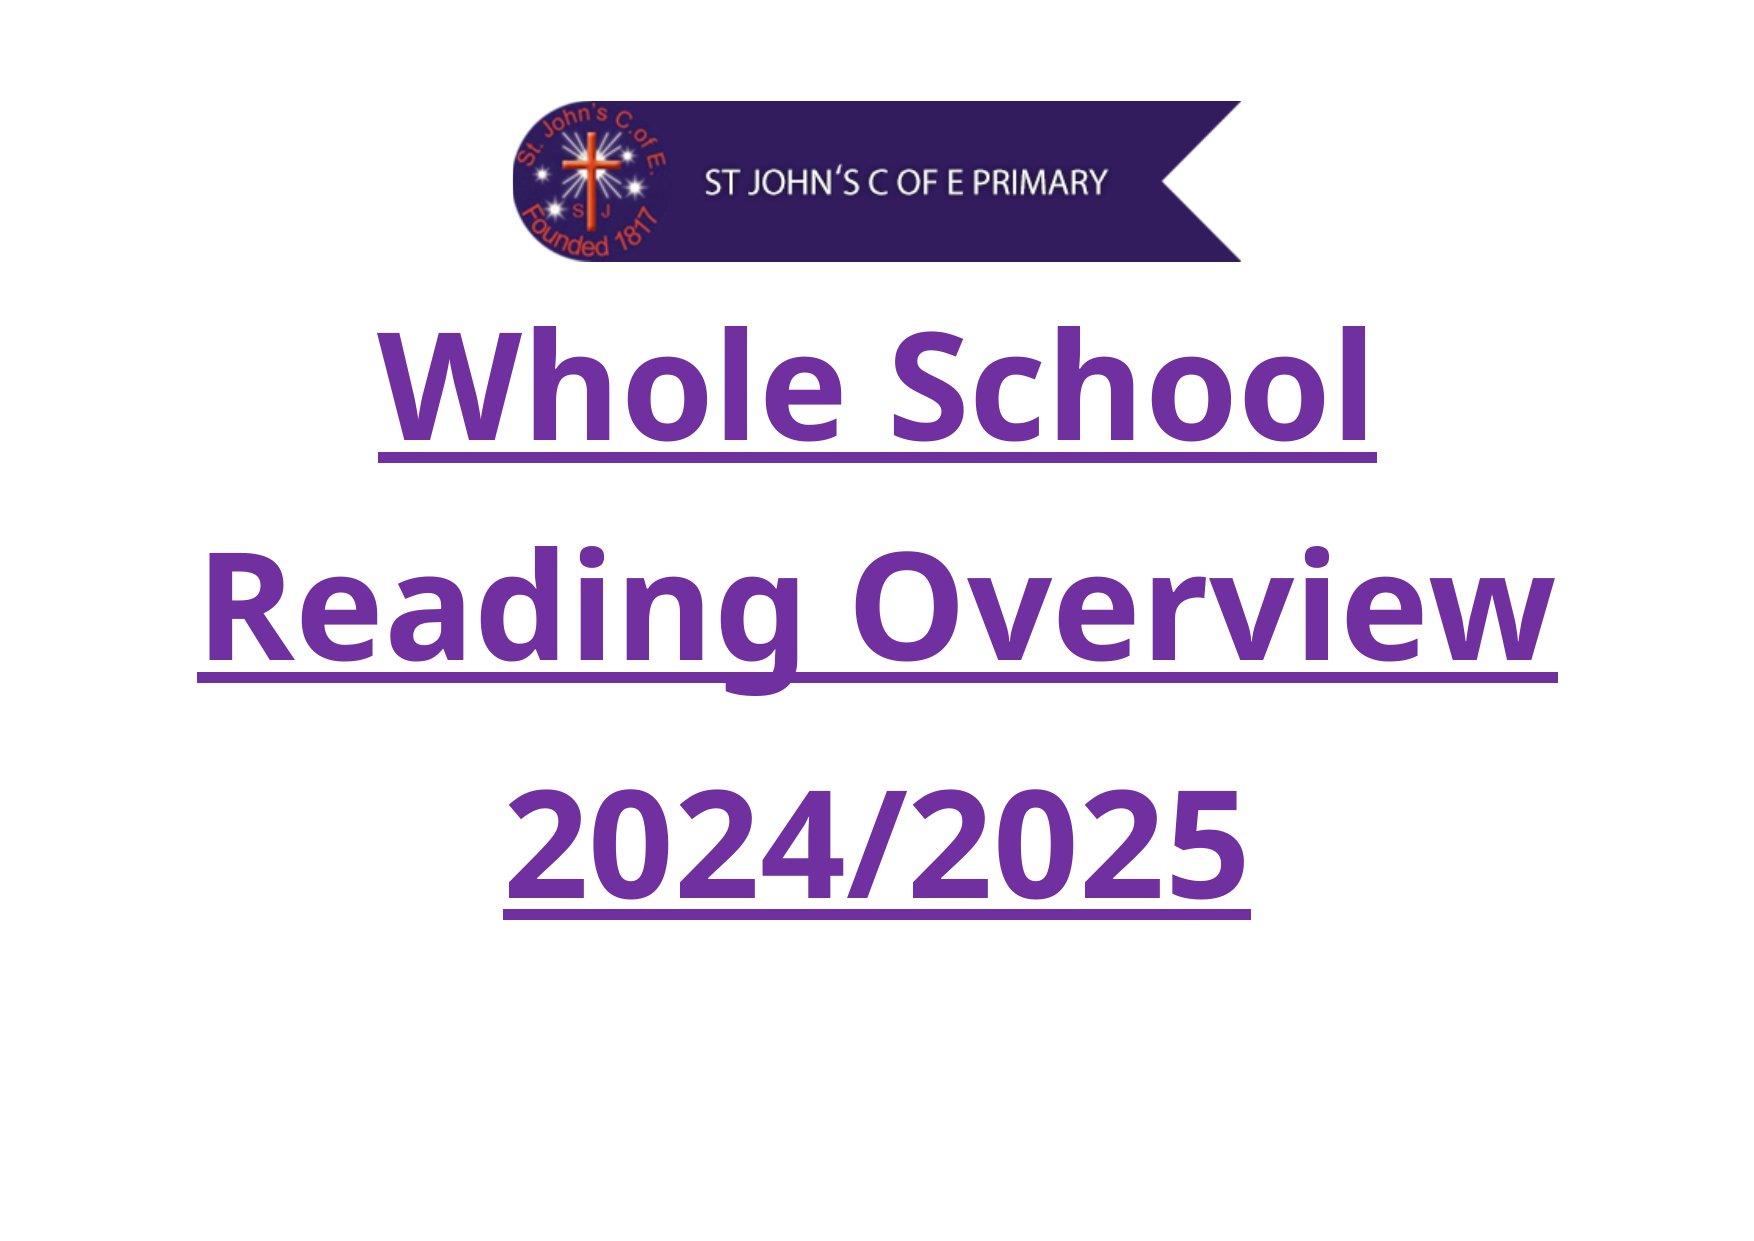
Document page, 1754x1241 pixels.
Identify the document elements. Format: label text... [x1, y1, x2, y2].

picture [512, 101, 1242, 262]
text Whole School Reading Overview [75, 280, 1679, 705]
text 2024/2025 [75, 738, 1679, 942]
